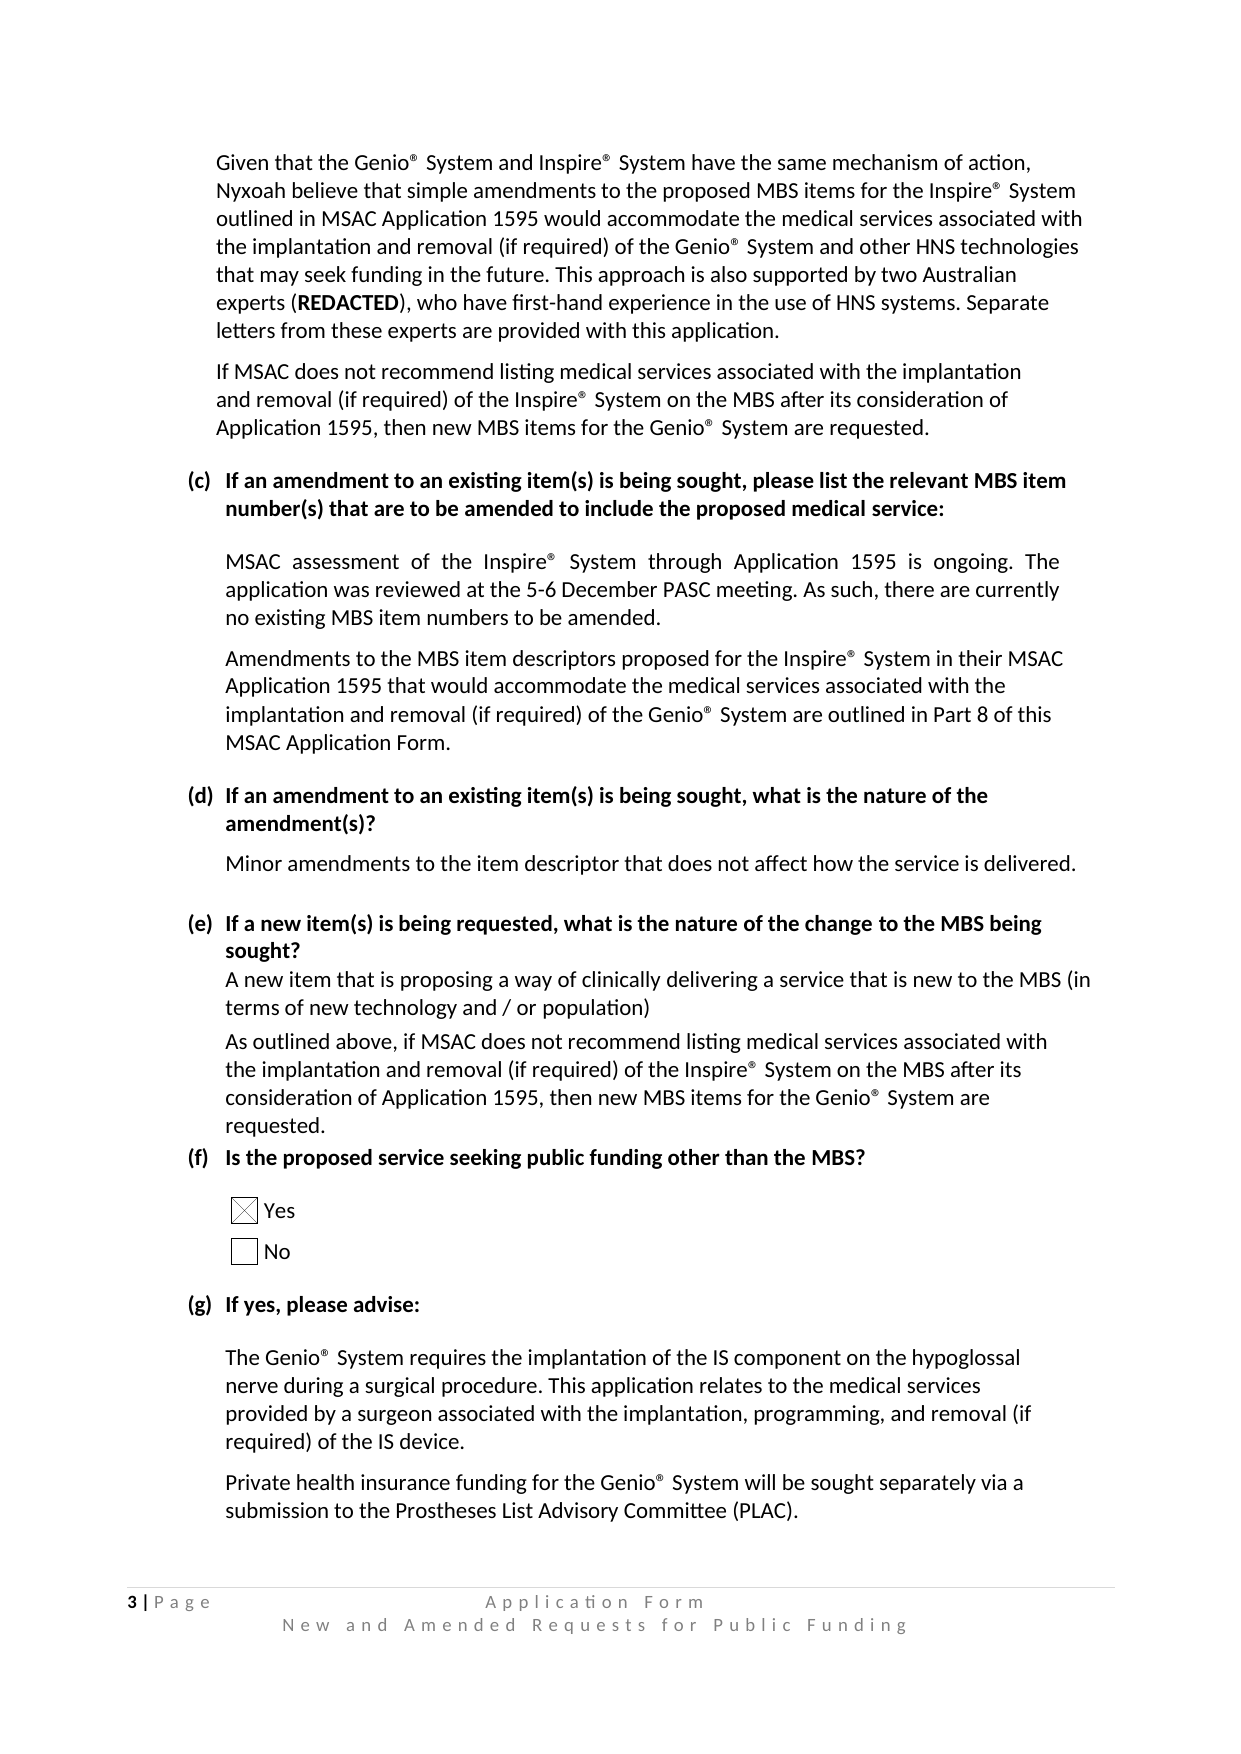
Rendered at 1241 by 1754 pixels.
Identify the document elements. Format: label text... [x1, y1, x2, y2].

text A new item that is proposing a way of clinically delivering a service that is new to the MBS (in terms of new technology and / or population) [225, 965, 1115, 1021]
subtitle If yes, please advise: [187, 1290, 1115, 1318]
text The Genio® System requires the implantation of the IS component on the hypoglossal nerve during a surgical procedure. This application relates to the medical services provided by a surgeon associated with the implantation, programming, and removal (if required) of the IS device. [225, 1343, 1036, 1455]
text Given that the Genio® System and Inspire® System have the same mechanism of action, Nyxoah believe that simple amendments to the proposed MBS items for the Inspire® System outlined in MSAC Application 1595 would accommodate the medical services associated with the implantation and removal (if required) of the Genio® System and other HNS technologies that may seek funding in the future. This approach is also supported by two Australian experts (REDACTED), who have first-hand experience in the use of HNS systems. Separate letters from these experts are provided with this application. [216, 148, 1086, 344]
text No [217, 1237, 333, 1265]
text As outlined above, if MSAC does not recommend listing medical services associated with the implantation and removal (if required) of the Inspire® System on the MBS after its consideration of Application 1595, then new MBS items for the Genio® System are requested. [225, 1027, 1076, 1139]
text If MSAC does not recommend listing medical services associated with the implantation and removal (if required) of the Inspire® System on the MBS after its consideration of Application 1595, then new MBS items for the Genio® System are requested. [216, 357, 1046, 441]
text Amendments to the MBS item descriptors proposed for the Inspire® System in their MSAC Application 1595 that would accommodate the medical services associated with the implantation and removal (if required) of the Genio® System are outlined in Part 8 of this MSAC Application Form. [225, 644, 1088, 756]
subtitle If a new item(s) is being requested, what is the nature of the change to the MBS being sought? [187, 909, 1042, 965]
text Private health insurance funding for the Genio® System will be sought separately via a submission to the Prostheses List Advisory Committee (PLAC). [225, 1468, 1090, 1524]
subtitle If an amendment to an existing item(s) is being sought, please list the relevant MBS item number(s) that are to be amended to include the proposed medical service: [187, 466, 1068, 522]
subtitle If an amendment to an existing item(s) is being sought, what is the nature of the amendment(s)? [187, 781, 990, 837]
text MSAC assessment of the Inspire® System through Application 1595 is ongoing. The application was reviewed at the 5-6 December PASC meeting. As such, there are currently no existing MBS item numbers to be amended. [225, 547, 1061, 631]
text Yes [217, 1196, 333, 1224]
text Minor amendments to the item descriptor that does not affect how the service is delivered. [150, 849, 1115, 877]
subtitle Is the proposed service seeking public funding other than the MBS? [187, 1143, 1115, 1171]
